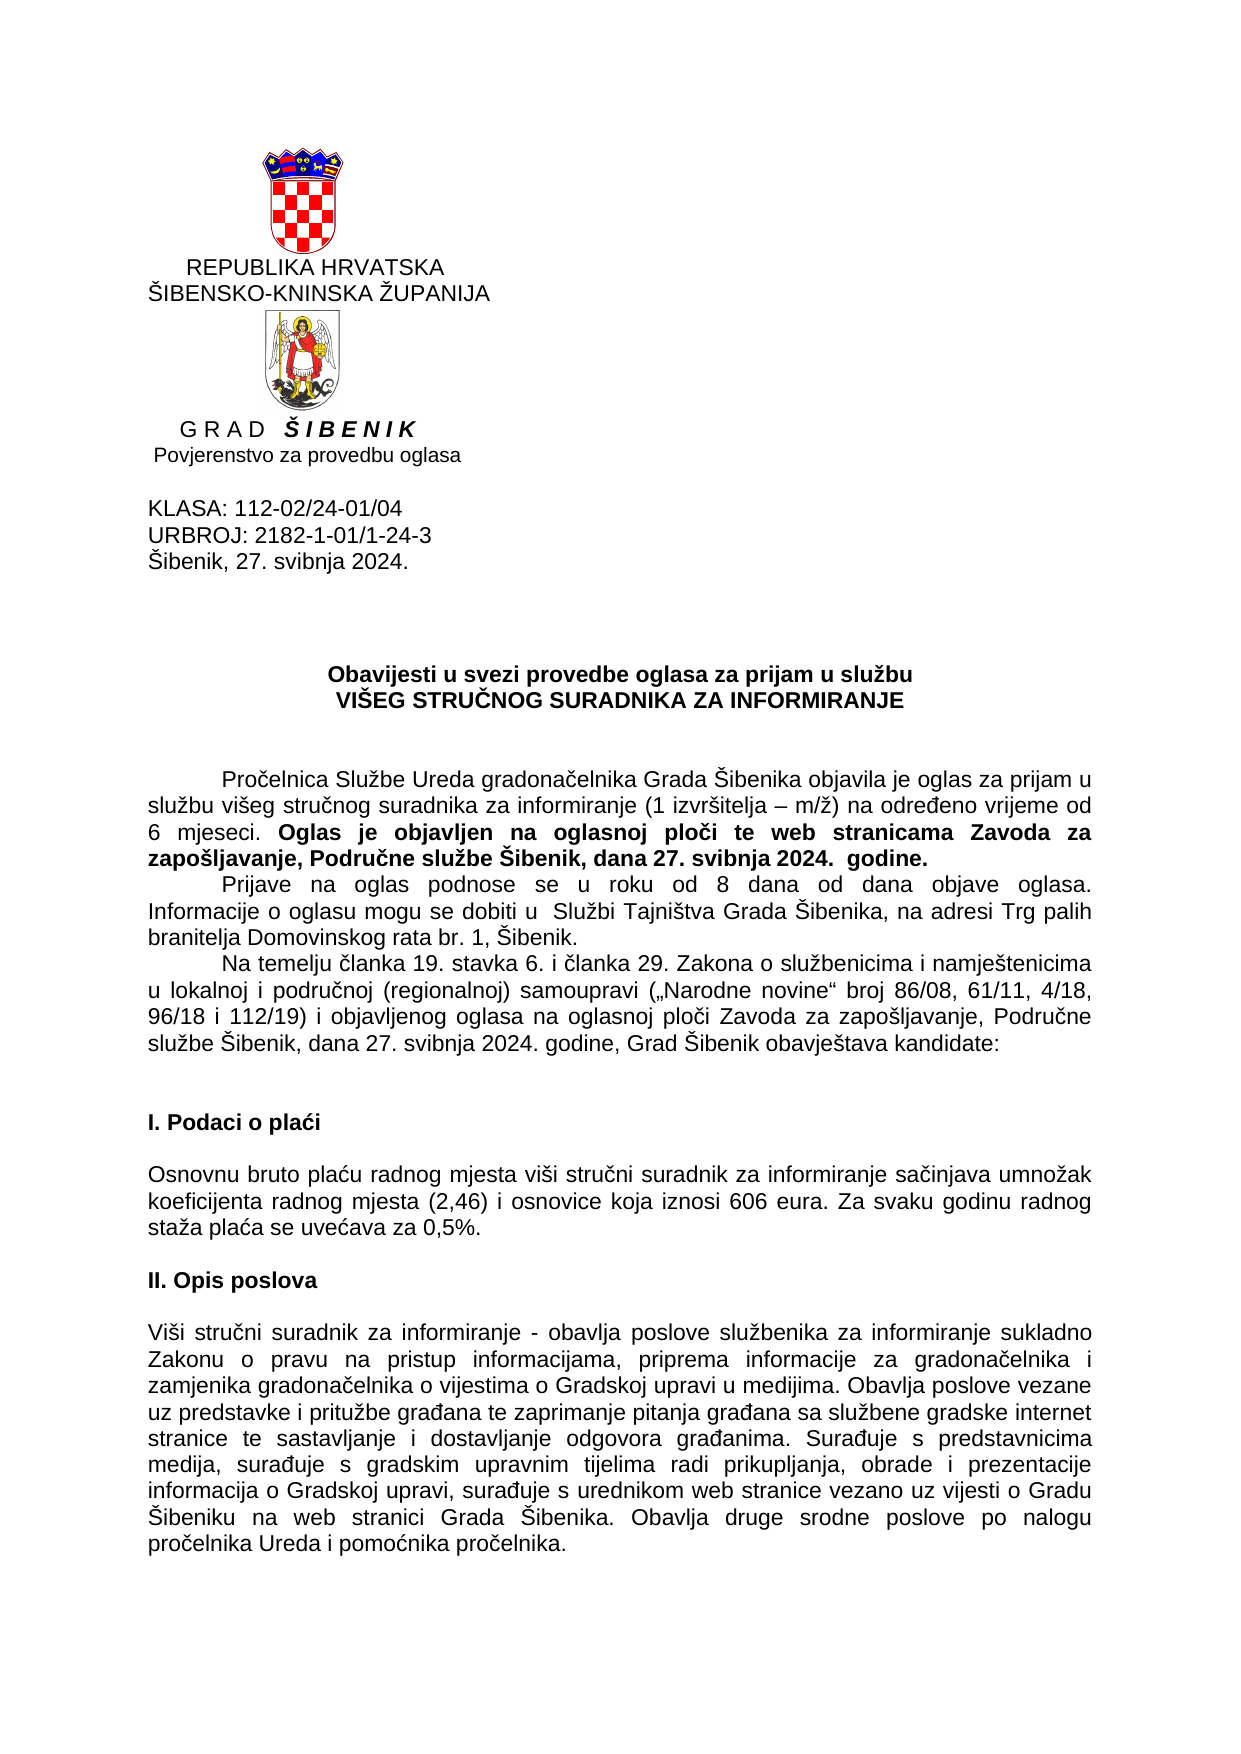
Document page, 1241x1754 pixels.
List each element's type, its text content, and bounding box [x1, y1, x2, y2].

text Pročelnica Službe Ureda gradonačelnika Grada Šibenika objavila je oglas za prijam u službu višeg stručnog suradnika za informiranje (1 izvršitelja – m/ž) na određeno vrijeme od 6 mjeseci. Oglas je objavljen na oglasnoj ploči te web stranicama Zavoda za zapošljavanje, Područne službe Šibenik, dana 27. svibnja 2024. godine. [148, 766, 1093, 871]
text KLASA: 112-02/24-01/04 [148, 495, 1093, 522]
text Osnovnu bruto plaću radnog mjesta viši stručni suradnik za informiranje sačinjava umnožak koeficijenta radnog mjesta (2,46) i osnovice koja iznosi 606 eura. Za svaku godinu radnog staža plaća se uvećava za 0,5%. [148, 1161, 1093, 1240]
text Obavijesti u svezi provedbe oglasa za prijam u službu [148, 661, 1093, 687]
picture [262, 306, 344, 416]
text Povjerenstvo za provedbu oglasa [148, 442, 1093, 466]
text II. Opis poslova [148, 1267, 1093, 1293]
text URBROJ: 2182-1-01/1-24-3 [148, 522, 1093, 548]
text Šibenik, 27. svibnja 2024. [148, 548, 1093, 574]
text Prijave na oglas podnose se u roku od 8 dana od dana objave oglasa. Informacije o oglasu mogu se dobiti u Službi Tajništva Grada Šibenika, na adresi Trg palih branitelja Domovinskog rata br. 1, Šibenik. [148, 871, 1093, 950]
text Na temelju članka 19. stavka 6. i članka 29. Zakona o službenicima i namještenicima u lokalnoj i područnoj (regionalnoj) samoupravi („Narodne novine“ broj 86/08, 61/11, 4/18, 96/18 i 112/19) i objavljenog oglasa na oglasnoj ploči Zavoda za zapošljavanje, Područne službe Šibenik, dana 27. svibnja 2024. godine, Grad Šibenik obavještava kandidate: [148, 950, 1093, 1056]
text ŠIBENSKO-KNINSKA ŽUPANIJA [148, 280, 1093, 307]
text I. Podaci o plaći [148, 1108, 1093, 1135]
text G R A D Š I B E N I K [148, 416, 1093, 442]
text VIŠEG STRUČNOG SURADNIKA ZA INFORMIRANJE [148, 687, 1093, 713]
text Viši stručni suradnik za informiranje - obavlja poslove službenika za informiranje sukladno Zakonu o pravu na pristup informacijama, priprema informacije za gradonačelnika i zamjenika gradonačelnika o vijestima o Gradskoj upravi u medijima. Obavlja poslove vezane uz predstavke i pritužbe građana te zaprimanje pitanja građana sa službene gradske internet stranice te sastavljanje i dostavljanje odgovora građanima. Surađuje s predstavnicima medija, surađuje s gradskim upravnim tijelima radi prikupljanja, obrade i prezentacije informacija o Gradskoj upravi, surađuje s urednikom web stranice vezano uz vijesti o Gradu Šibeniku na web stranici Grada Šibenika. Obavlja druge srodne poslove po nalogu pročelnika Ureda i pomoćnika pročelnika. [148, 1293, 1093, 1557]
text REPUBLIKA HRVATSKA [148, 254, 1093, 280]
